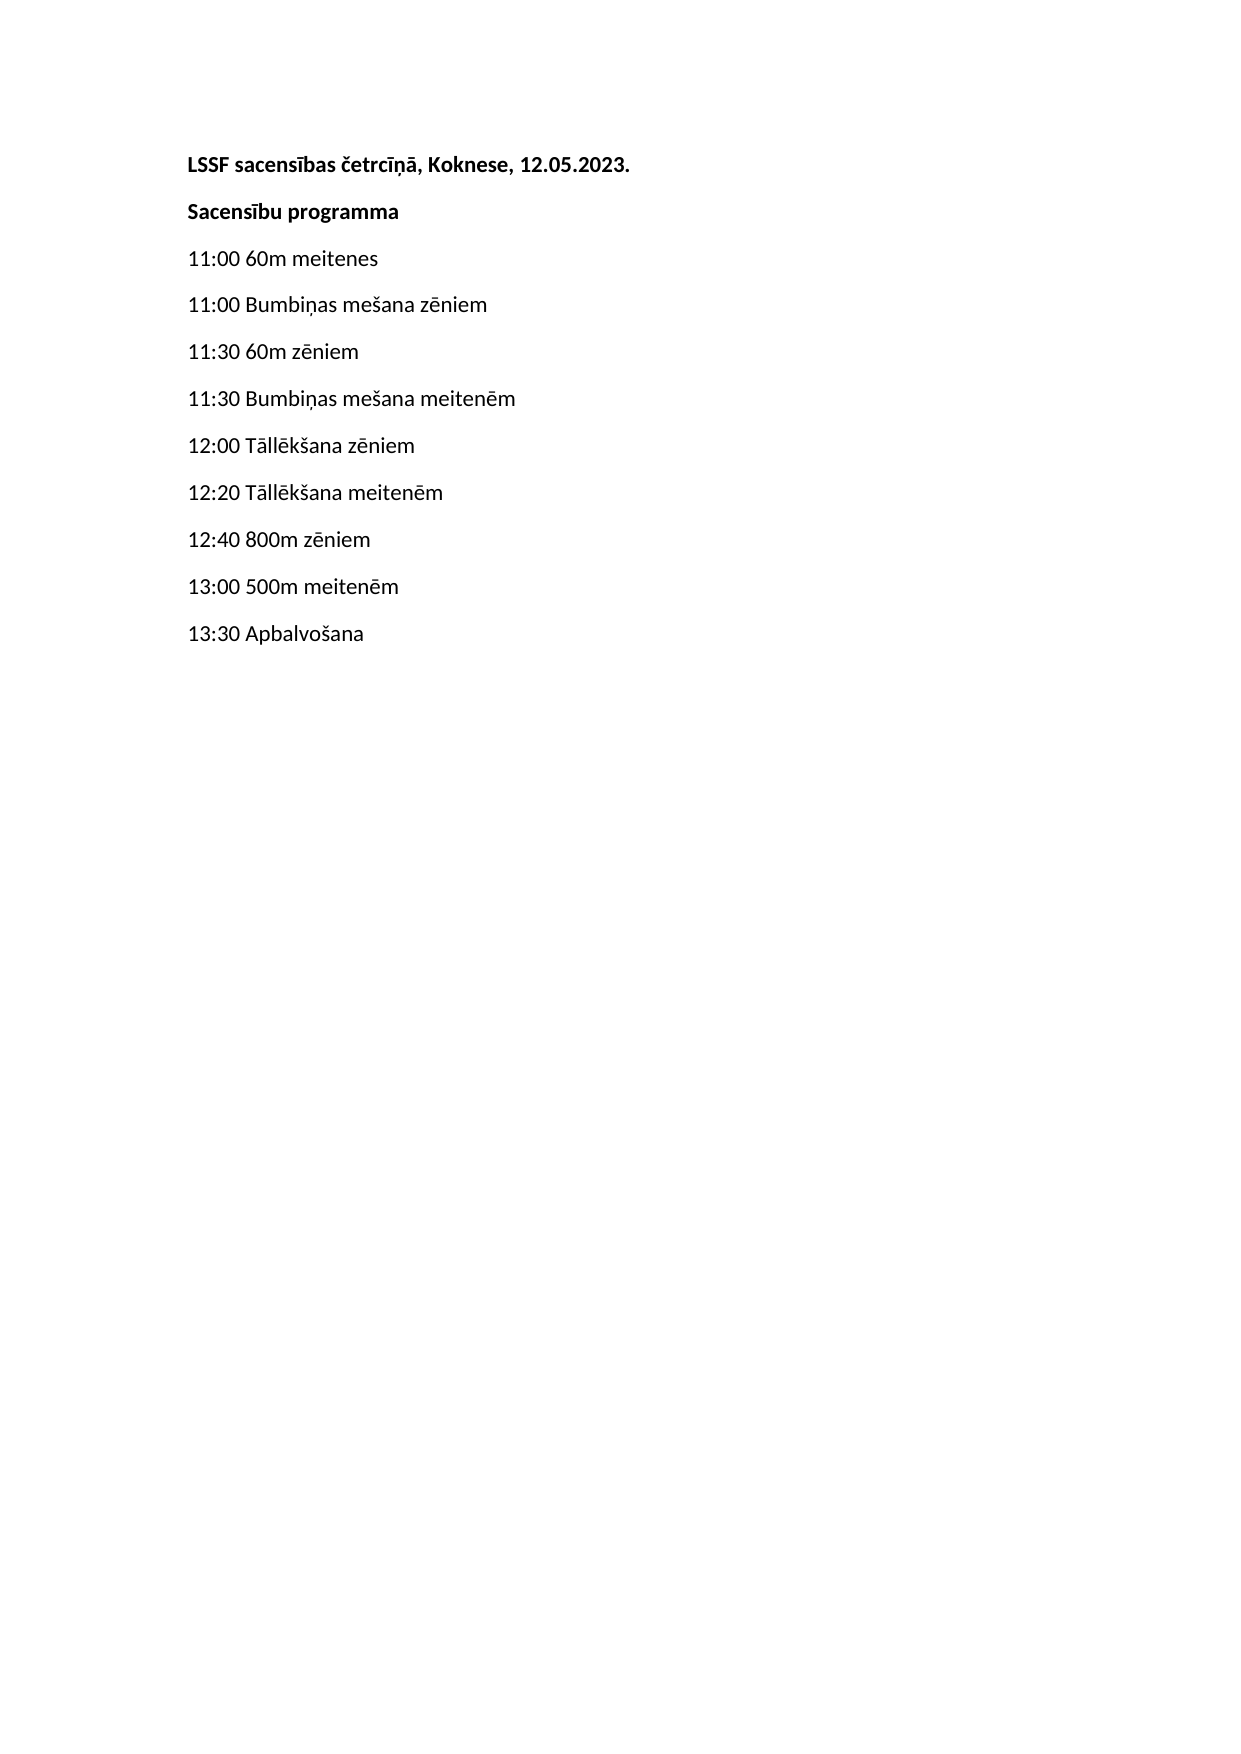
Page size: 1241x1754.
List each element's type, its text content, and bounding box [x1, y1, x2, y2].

text 13:00 500m meitenēm [187, 572, 1053, 600]
text 11:30 60m zēniem [187, 337, 1053, 366]
text 12:00 Tāllēkšana zēniem [187, 431, 1053, 459]
text 12:20 Tāllēkšana meitenēm [187, 478, 1053, 506]
text LSSF sacensības četrcīņā, Koknese, 12.05.2023. [187, 150, 1053, 178]
text 11:30 Bumbiņas mešana meitenēm [187, 384, 1053, 412]
text 12:40 800m zēniem [187, 525, 1053, 553]
text 11:00 60m meitenes [187, 244, 1053, 272]
text Sacensību programma [187, 197, 1053, 225]
text 11:00 Bumbiņas mešana zēniem [187, 291, 1053, 319]
text 13:30 Apbalvošana [187, 619, 1053, 647]
